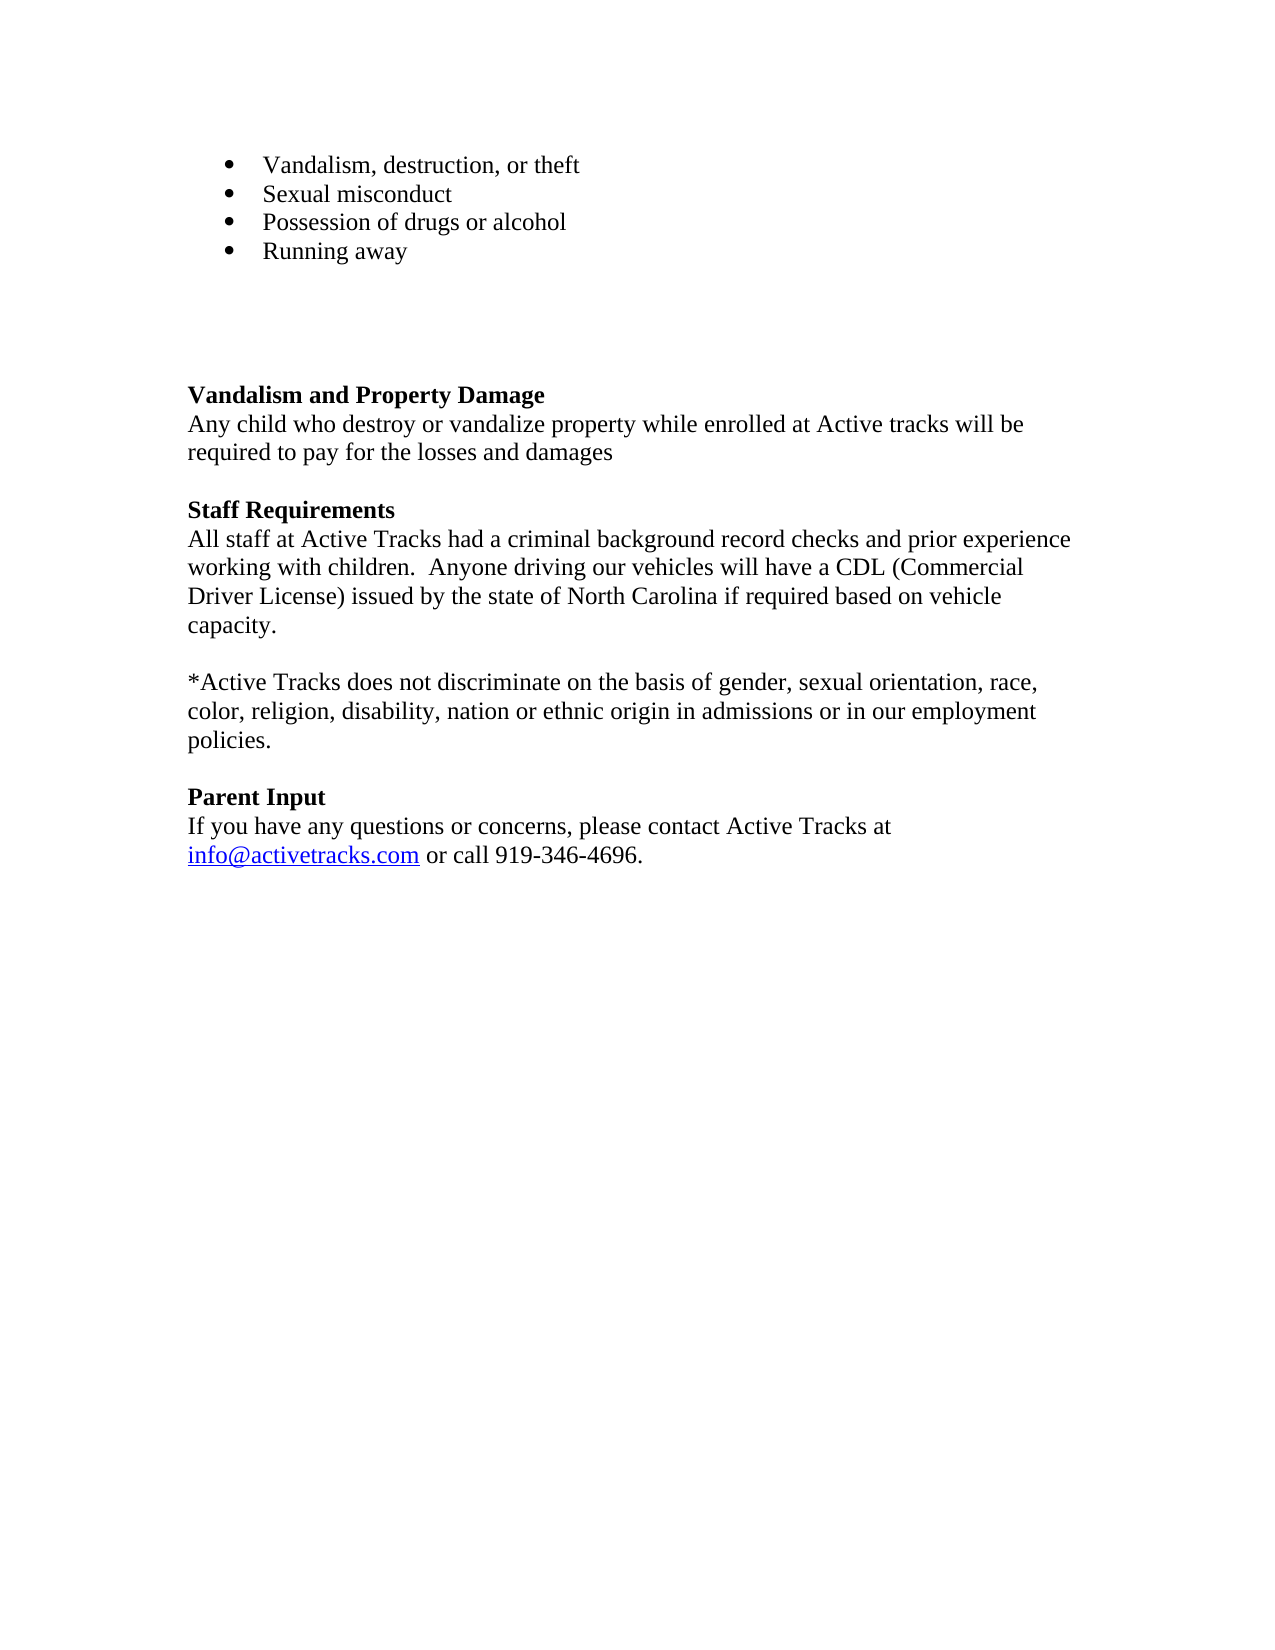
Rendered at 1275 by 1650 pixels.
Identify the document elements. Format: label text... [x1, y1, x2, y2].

text All staff at Active Tracks had a criminal background record checks and prior experience working with children. Anyone driving our vehicles will have a CDL (Commercial Driver License) issued by the state of North Carolina if required based on vehicle capacity. [187, 524, 1087, 639]
text Any child who destroy or vandalize property while enrolled at Active tracks will be required to pay for the losses and damages [187, 409, 1087, 466]
text Parent Input [187, 782, 1087, 811]
list Possession of drugs or alcohol [225, 207, 1087, 236]
text *Active Tracks does not discriminate on the basis of gender, sexual orientation, race, color, religion, disability, nation or ethnic origin in admissions or in our employment policies. [187, 667, 1087, 754]
list Running away [225, 236, 1087, 265]
list Vandalism, destruction, or theft [225, 150, 1087, 179]
text Vandalism and Property Damage [187, 380, 1087, 409]
text If you have any questions or concerns, please contact Active Tracks at info@activetracks.com or call 919-346-4696. [187, 811, 1087, 869]
text Staff Requirements [187, 495, 1087, 524]
list Sexual misconduct [225, 179, 1087, 207]
